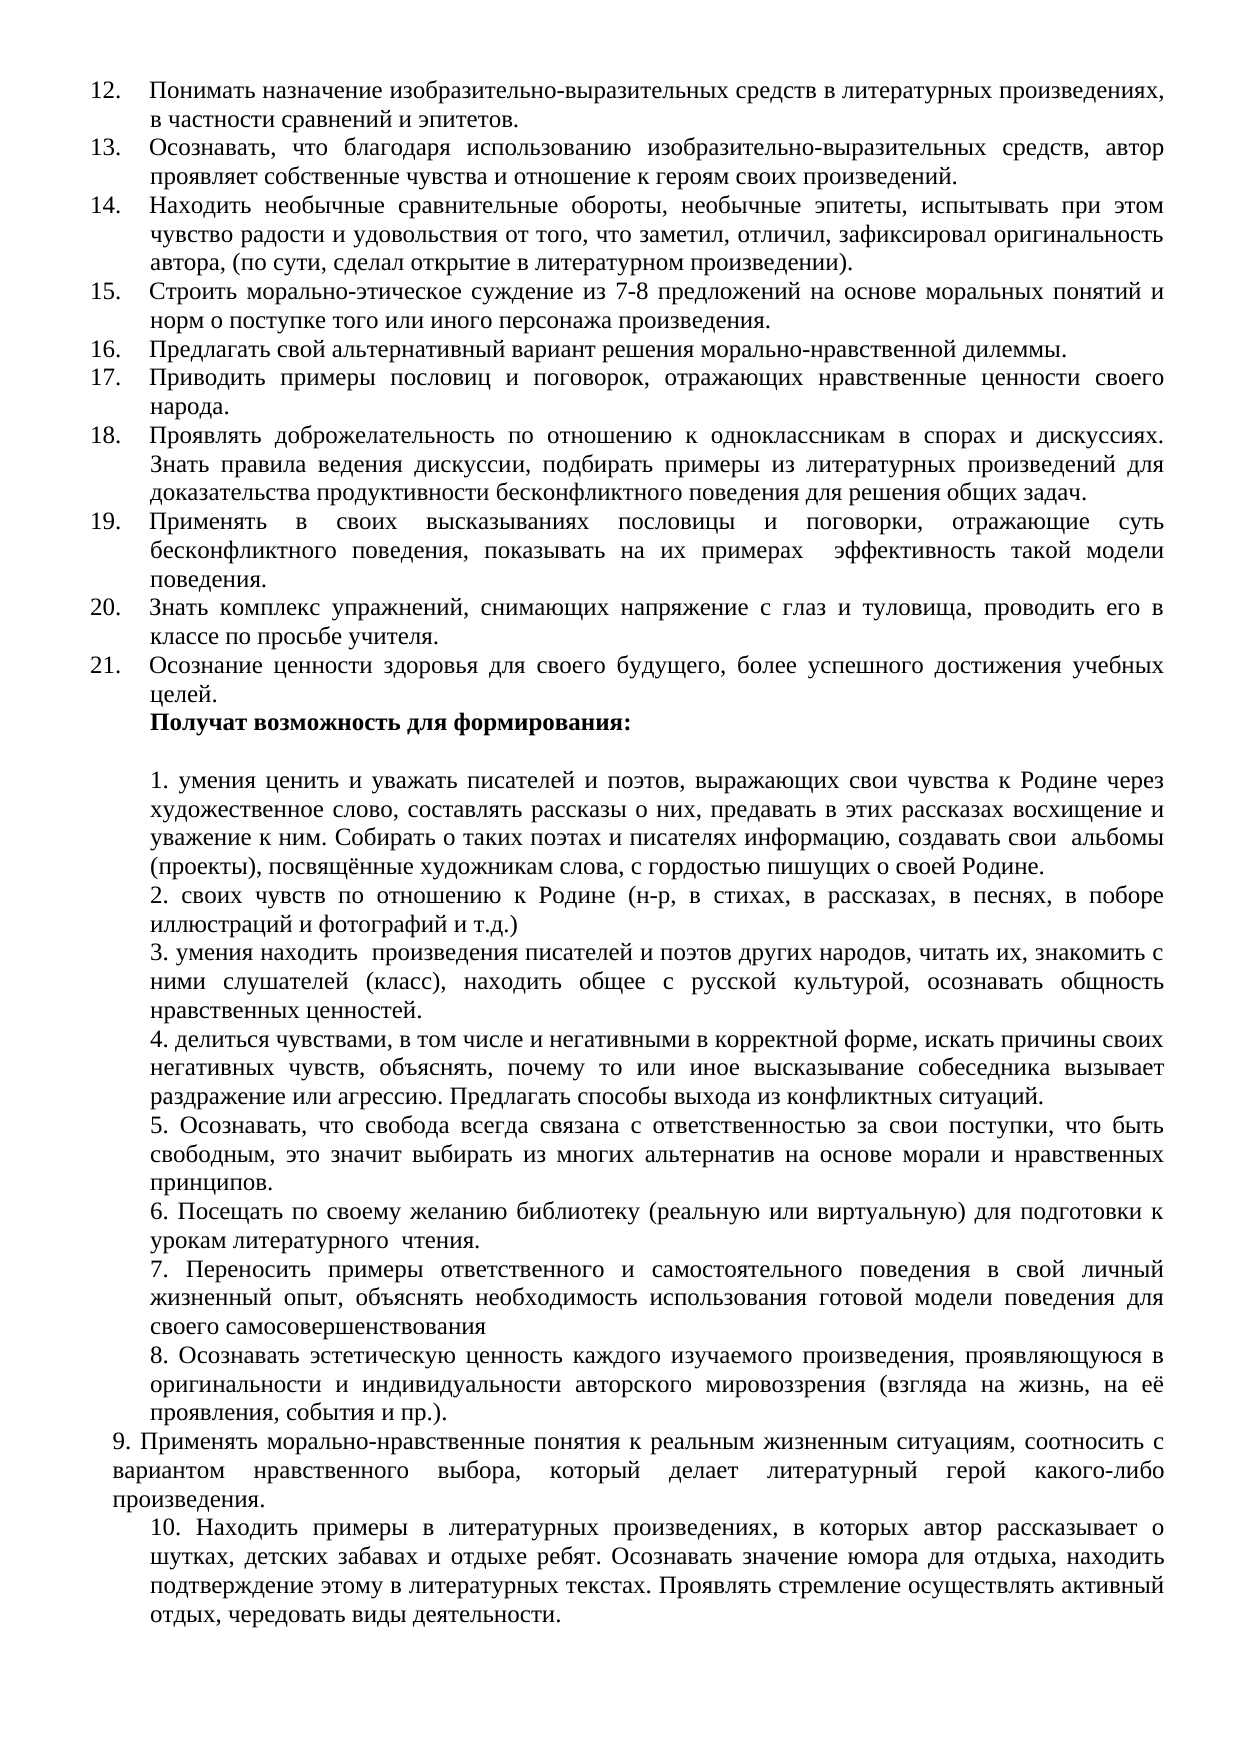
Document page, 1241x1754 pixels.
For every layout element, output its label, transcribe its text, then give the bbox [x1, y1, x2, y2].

text 1. умения ценить и уважать писателей и поэтов, выражающих свои чувства к Родине через художественное слово, составлять рассказы о них, предавать в этих рассказах восхищение и уважение к ним. Собирать о таких поэтах и писателях информацию, создавать свои альбомы (проекты), посвящённые художникам слова, с гордостью пишущих о своей Родине. [150, 765, 1165, 880]
text 5. Осознавать, что свобода всегда связана с ответственностью за свои поступки, что быть свободным, это значит выбирать из многих альтернатив на основе морали и нравственных принципов. [150, 1110, 1165, 1196]
list Применять в своих высказываниях пословицы и поговорки, отражающие суть бесконфликтного поведения, показывать на их примерах эффективность такой модели поведения. [90, 506, 1165, 592]
text 6. Посещать по своему желанию библиотеку (реальную или виртуальную) для подготовки к урокам литературного чтения. [150, 1196, 1165, 1254]
text 10. Находить примеры в литературных произведениях, в которых автор рассказывает о шутках, детских забавах и отдыхе ребят. Осознавать значение юмора для отдыха, находить подтверждение этому в литературных текстах. Проявлять стремление осуществлять активный отдых, чередовать виды деятельности. [150, 1512, 1165, 1627]
list Знать комплекс упражнений, снимающих напряжение с глаз и туловища, проводить его в классе по просьбе учителя. [90, 592, 1165, 650]
list Предлагать свой альтернативный вариант решения морально-нравственной дилеммы. [90, 334, 1165, 362]
list Осознавать, что благодаря использованию изобразительно-выразительных средств, автор проявляет собственные чувства и отношение к героям своих произведений. [90, 132, 1165, 190]
list Осознание ценности здоровья для своего будущего, более успешного достижения учебных целей. [90, 650, 1165, 707]
list Приводить примеры пословиц и поговорок, отражающих нравственные ценности своего народа. [90, 362, 1165, 420]
text 9. Применять морально-нравственные понятия к реальным жизненным ситуациям, соотносить с вариантом нравственного выбора, который делает литературный герой какого-либо произведения. [112, 1426, 1165, 1512]
text 2. своих чувств по отношению к Родине (н-р, в стихах, в рассказах, в песнях, в поборе иллюстраций и фотографий и т.д.) [150, 880, 1165, 937]
list Строить морально-этическое суждение из 7-8 предложений на основе моральных понятий и норм о поступке того или иного персонажа произведения. [90, 276, 1165, 334]
text 4. делиться чувствами, в том числе и негативными в корректной форме, искать причины своих негативных чувств, объяснять, почему то или иное высказывание собеседника вызывает раздражение или агрессию. Предлагать способы выхода из конфликтных ситуаций. [150, 1024, 1165, 1110]
text 8. Осознавать эстетическую ценность каждого изучаемого произведения, проявляющуюся в оригинальности и индивидуальности авторского мировоззрения (взгляда на жизнь, на её проявления, события и пр.). [150, 1340, 1165, 1426]
text Получат возможность для формирования: [150, 707, 1165, 736]
text 7. Переносить примеры ответственного и самостоятельного поведения в свой личный жизненный опыт, объяснять необходимость использования готовой модели поведения для своего самосовершенствования [150, 1254, 1165, 1340]
text 3. умения находить произведения писателей и поэтов других народов, читать их, знакомить с ними слушателей (класс), находить общее с русской культурой, осознавать общность нравственных ценностей. [150, 937, 1165, 1024]
list Находить необычные сравнительные обороты, необычные эпитеты, испытывать при этом чувство радости и удовольствия от того, что заметил, отличил, зафиксировал оригинальность автора, (по сути, сделал открытие в литературном произведении). [90, 190, 1165, 276]
list Проявлять доброжелательность по отношению к одноклассникам в спорах и дискуссиях. Знать правила ведения дискуссии, подбирать примеры из литературных произведений для доказательства продуктивности бесконфликтного поведения для решения общих задач. [90, 420, 1165, 506]
list Понимать назначение изобразительно-выразительных средств в литературных произведениях, в частности сравнений и эпитетов. [90, 75, 1165, 132]
